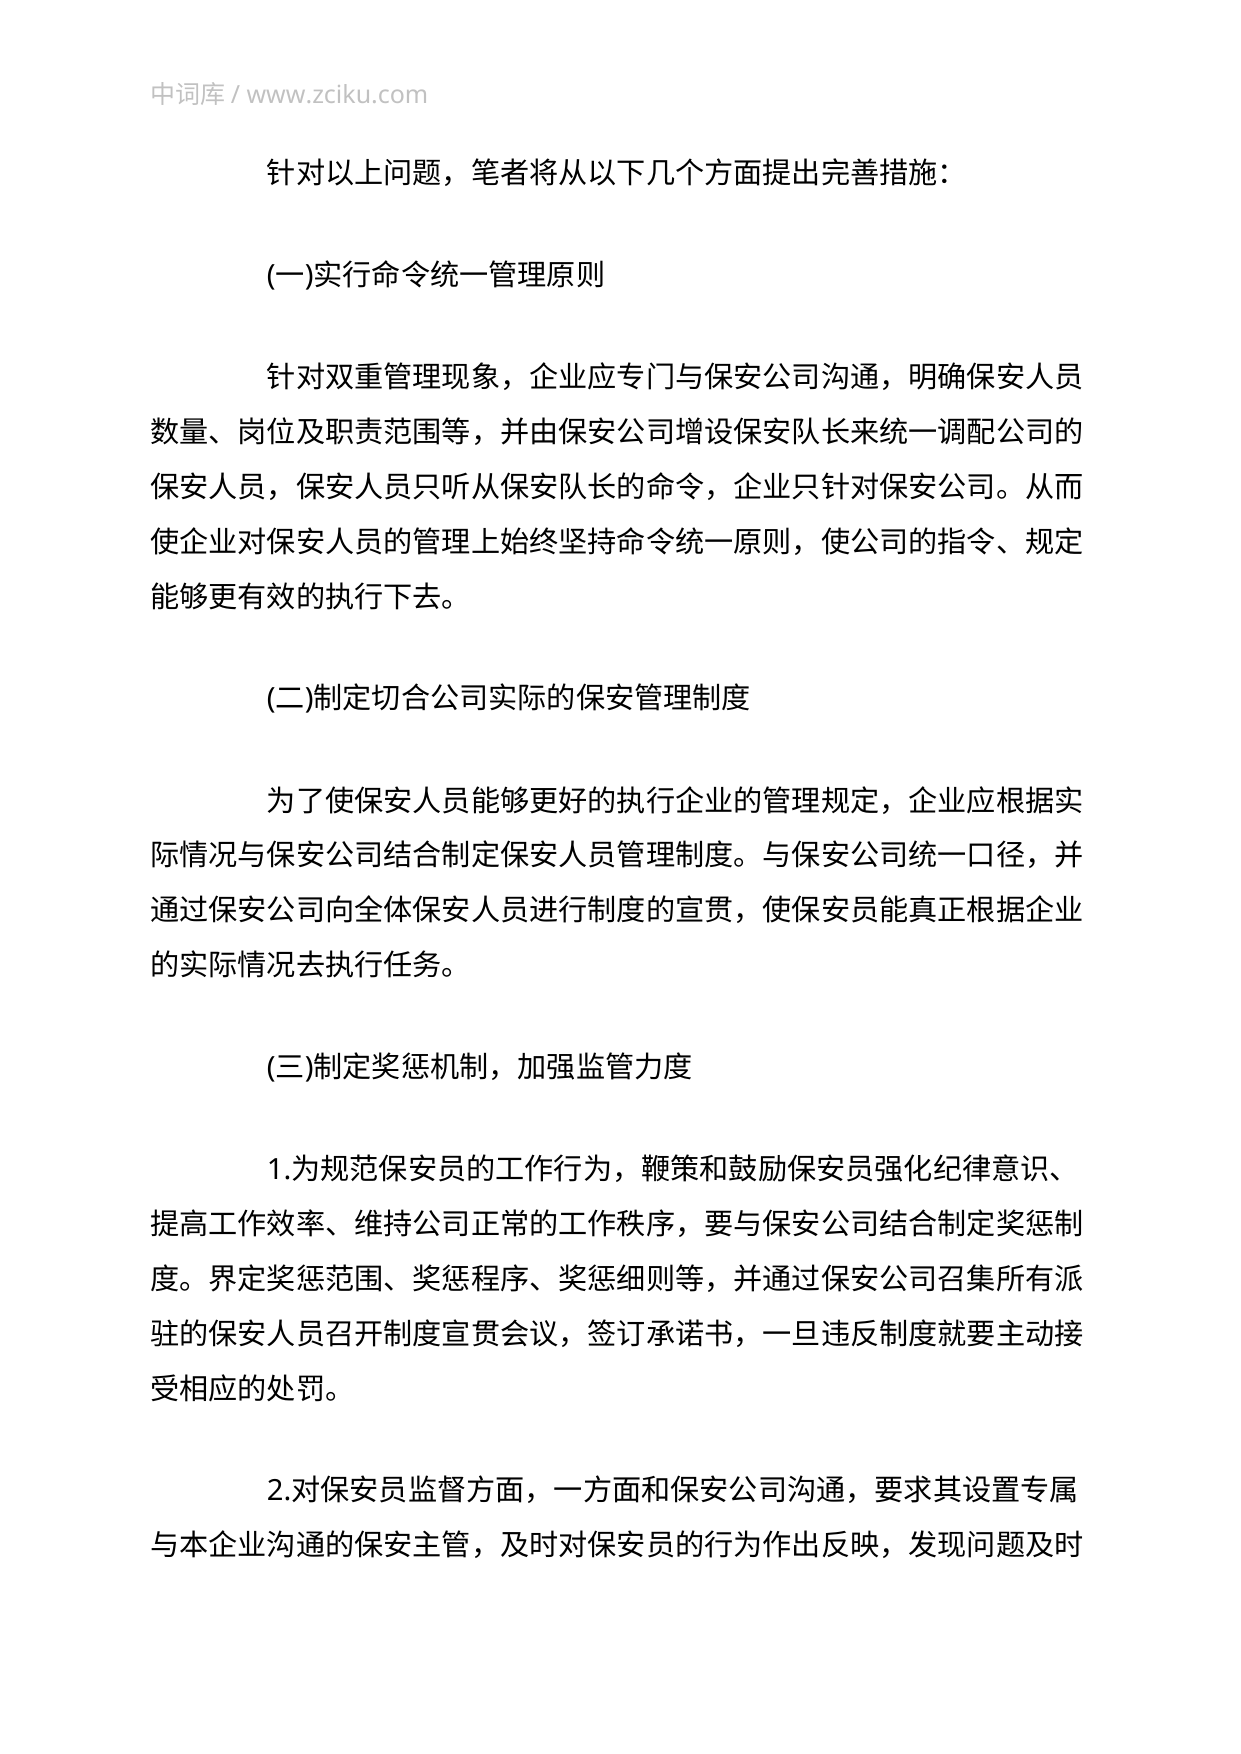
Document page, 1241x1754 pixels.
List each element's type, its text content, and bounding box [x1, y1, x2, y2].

text 1.为规范保安员的工作行为，鞭策和鼓励保安员强化纪律意识、提高工作效率、维持公司正常的工作秩序，要与保安公司结合制定奖惩制度。界定奖惩范围、奖惩程序、奖惩细则等，并通过保安公司召集所有派驻的保安人员召开制度宣贯会议，签订承诺书，一旦违反制度就要主动接受相应的处罚。 [150, 1146, 1090, 1407]
text 针对双重管理现象，企业应专门与保安公司沟通，明确保安人员数量、岗位及职责范围等，并由保安公司增设保安队长来统一调配公司的保安人员，保安人员只听从保安队长的命令，企业只针对保安公司。从而使企业对保安人员的管理上始终坚持命令统一原则，使公司的指令、规定能够更有效的执行下去。 [150, 354, 1090, 616]
text (一)实行命令统一管理原则 [150, 252, 1090, 294]
text (三)制定奖惩机制，加强监管力度 [150, 1043, 1090, 1086]
text 为了使保安人员能够更好的执行企业的管理规定，企业应根据实际情况与保安公司结合制定保安人员管理制度。与保安公司统一口径，并通过保安公司向全体保安人员进行制度的宣贯，使保安员能真正根据企业的实际情况去执行任务。 [150, 777, 1090, 984]
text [150, 1467, 1090, 1564]
text 针对以上问题，笔者将从以下几个方面提出完善措施： [150, 150, 1090, 192]
text (二)制定切合公司实际的保安管理制度 [150, 675, 1090, 717]
